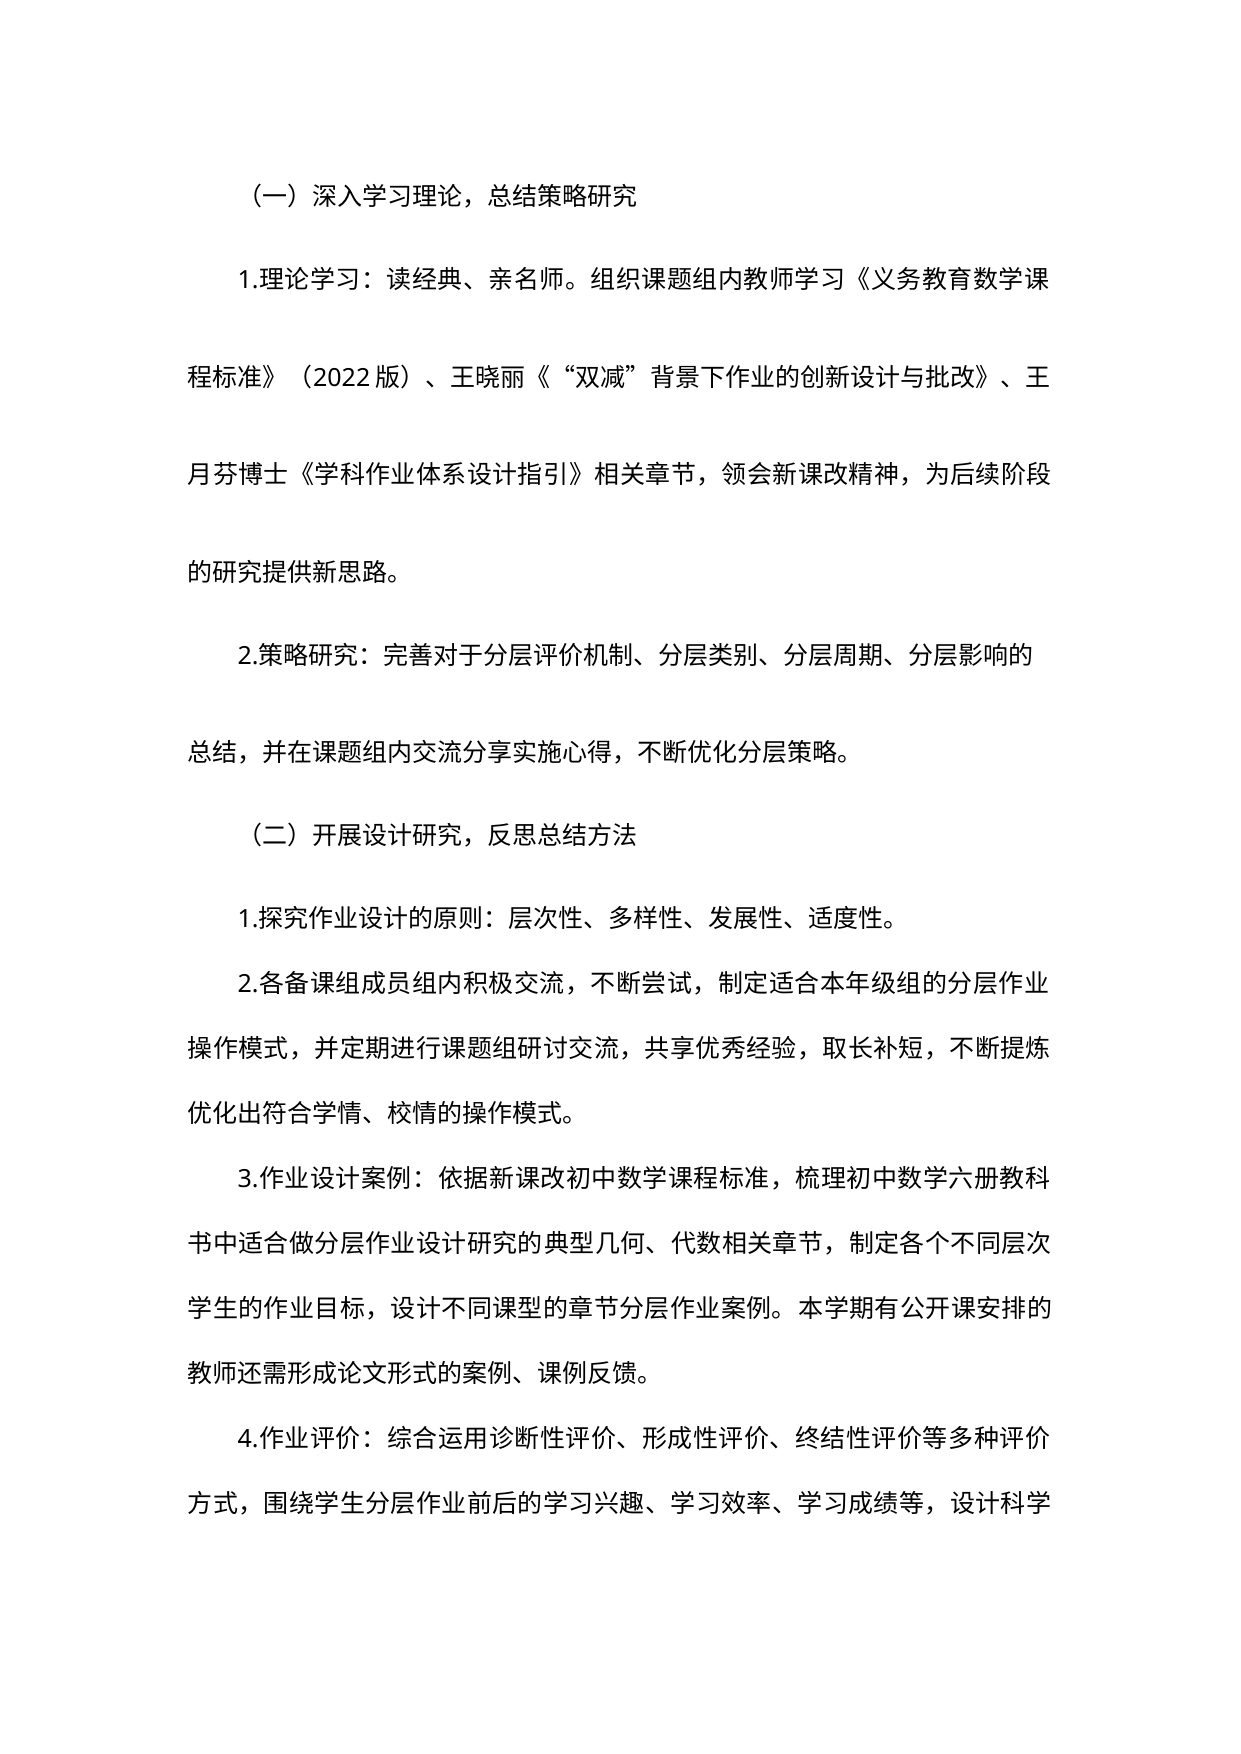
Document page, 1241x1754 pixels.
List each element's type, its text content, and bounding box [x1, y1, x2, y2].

text 2.策略研究：完善对于分层评价机制、分层类别、分层周期、分层影响的总结，并在课题组内交流分享实施心得，不断优化分层策略。 [187, 621, 1053, 783]
text 1.探究作业设计的原则：层次性、多样性、发展性、适度性。 [187, 884, 1053, 949]
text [187, 1404, 1053, 1534]
text 3.作业设计案例：依据新课改初中数学课程标准，梳理初中数学六册教科书中适合做分层作业设计研究的典型几何、代数相关章节，制定各个不同层次学生的作业目标，设计不同课型的章节分层作业案例。本学期有公开课安排的教师还需形成论文形式的案例、课例反馈。 [187, 1144, 1053, 1404]
text （二）开展设计研究，反思总结方法 [187, 801, 1053, 866]
text 2.各备课组成员组内积极交流，不断尝试，制定适合本年级组的分层作业操作模式，并定期进行课题组研讨交流，共享优秀经验，取长补短，不断提炼优化出符合学情、校情的操作模式。 [187, 949, 1053, 1144]
text （一）深入学习理论，总结策略研究 [187, 162, 1053, 227]
text 1.理论学习：读经典、亲名师。组织课题组内教师学习《义务教育数学课程标准》（2022版）、王晓丽《“双减”背景下作业的创新设计与批改》、王月芬博士《学科作业体系设计指引》相关章节，领会新课改精神，为后续阶段的研究提供新思路。 [187, 245, 1053, 603]
